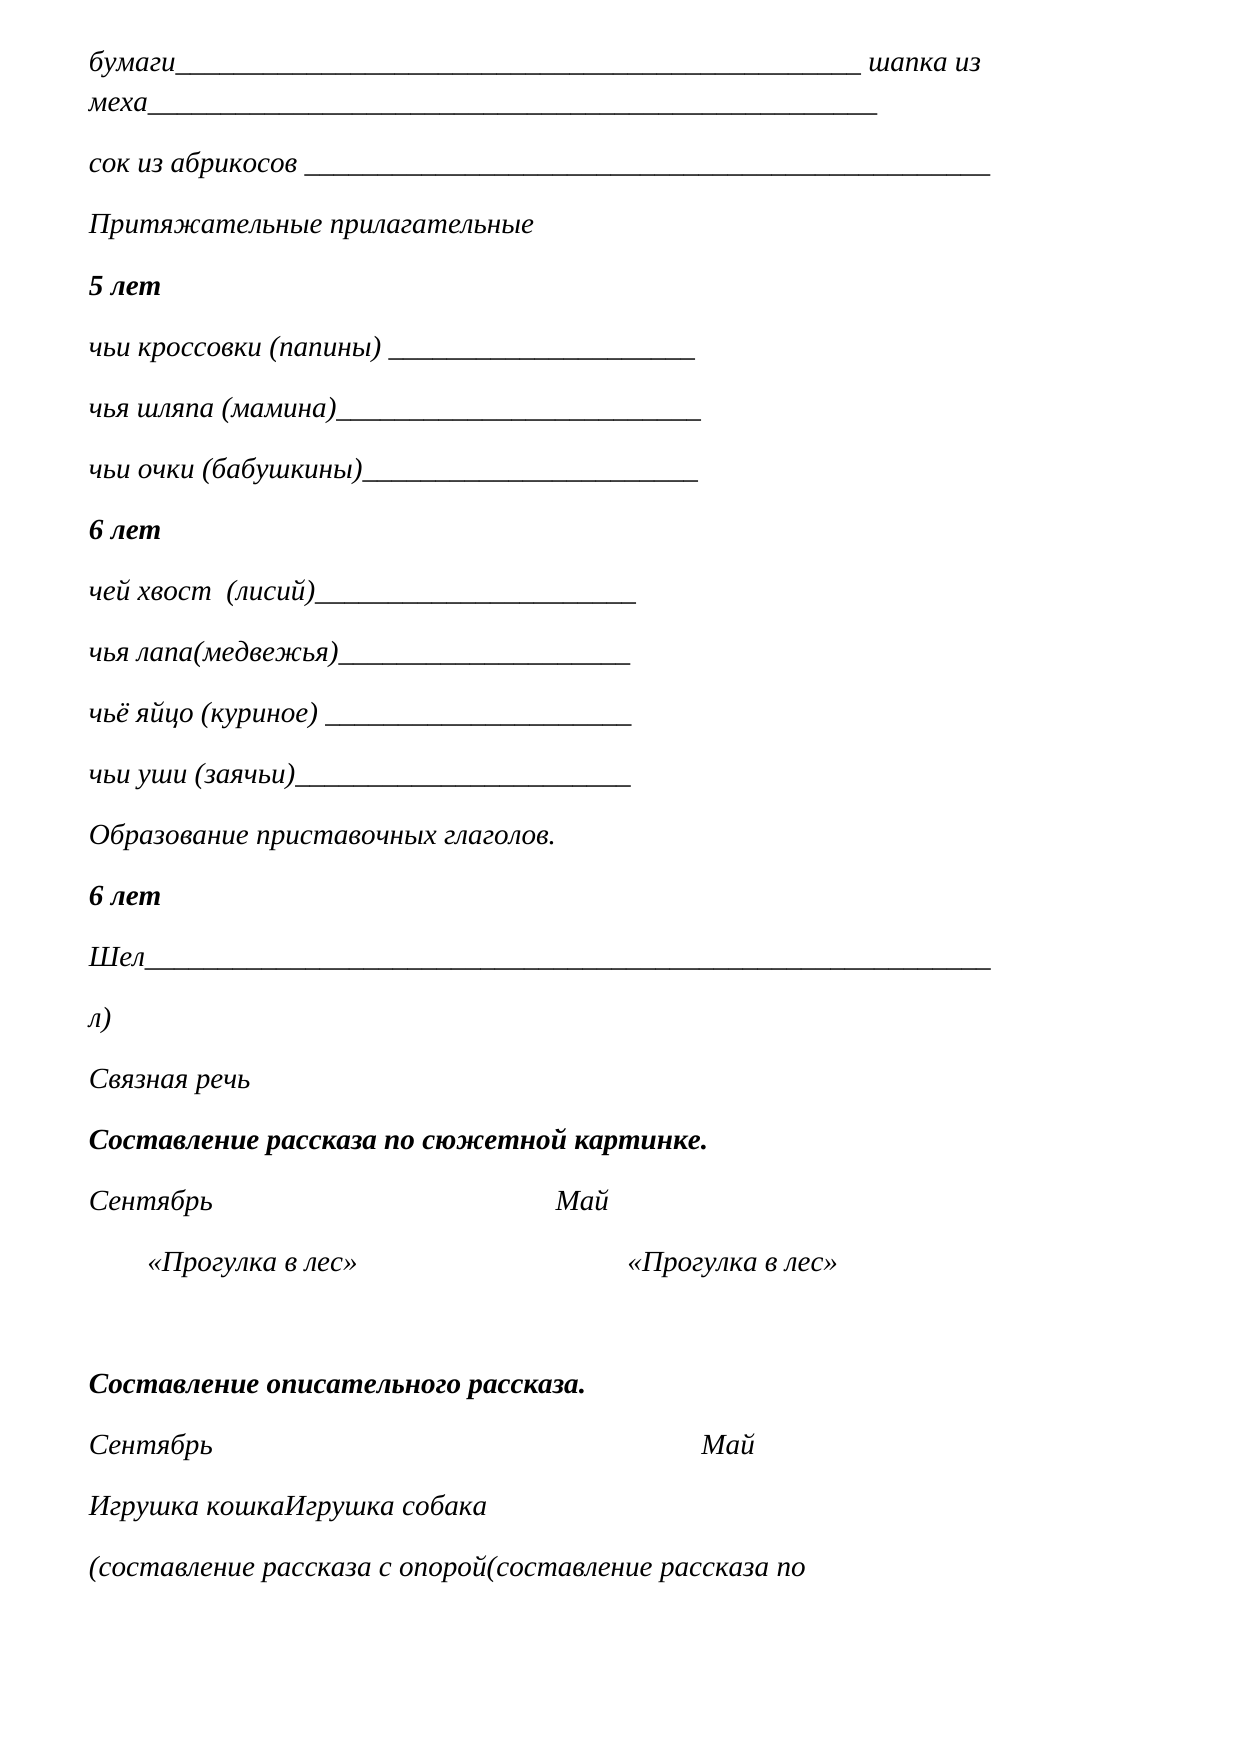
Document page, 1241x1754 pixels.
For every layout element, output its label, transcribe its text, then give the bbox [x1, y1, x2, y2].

text Составление рассказа по сюжетной картинке. [89, 1122, 1240, 1156]
text чьё яйцо (куриное) _____________________ [89, 695, 1152, 728]
text Образование приставочных глаголов. [89, 817, 1152, 851]
text чьи очки (бабушкины)_______________________ [89, 451, 1152, 484]
text чьи кроссовки (папины) _____________________ [89, 329, 1152, 362]
text чья шляпа (мамина)_________________________ [89, 390, 1152, 423]
text Шел__________________________________________________________ [89, 939, 1152, 973]
text чей хвост (лисий)______________________ [89, 573, 1152, 606]
text Составление описательного рассказа. [89, 1366, 1240, 1400]
text чьи уши (заячьи)_______________________ [89, 756, 1152, 789]
text «Прогулка в лес» «Прогулка в лес» [89, 1244, 1152, 1278]
text Сентябрь Май [89, 1183, 1240, 1217]
text (составление рассказа с опорой(составление рассказа по [89, 1549, 1240, 1583]
text Игрушка кошкаИгрушка собака [89, 1488, 1240, 1522]
text 5 лет [89, 268, 1152, 301]
text сок из абрикосов _______________________________________________ [89, 146, 1152, 179]
text чья лапа(медвежья)____________________ [89, 634, 1152, 667]
text Связная речь [89, 1061, 1152, 1095]
text Сентябрь Май [89, 1427, 1240, 1461]
text 6 лет [89, 878, 1152, 912]
text 6 лет [89, 512, 1152, 545]
text Притяжательные прилагательные [89, 207, 1152, 240]
text л) [89, 1000, 1152, 1034]
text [89, 44, 1152, 118]
